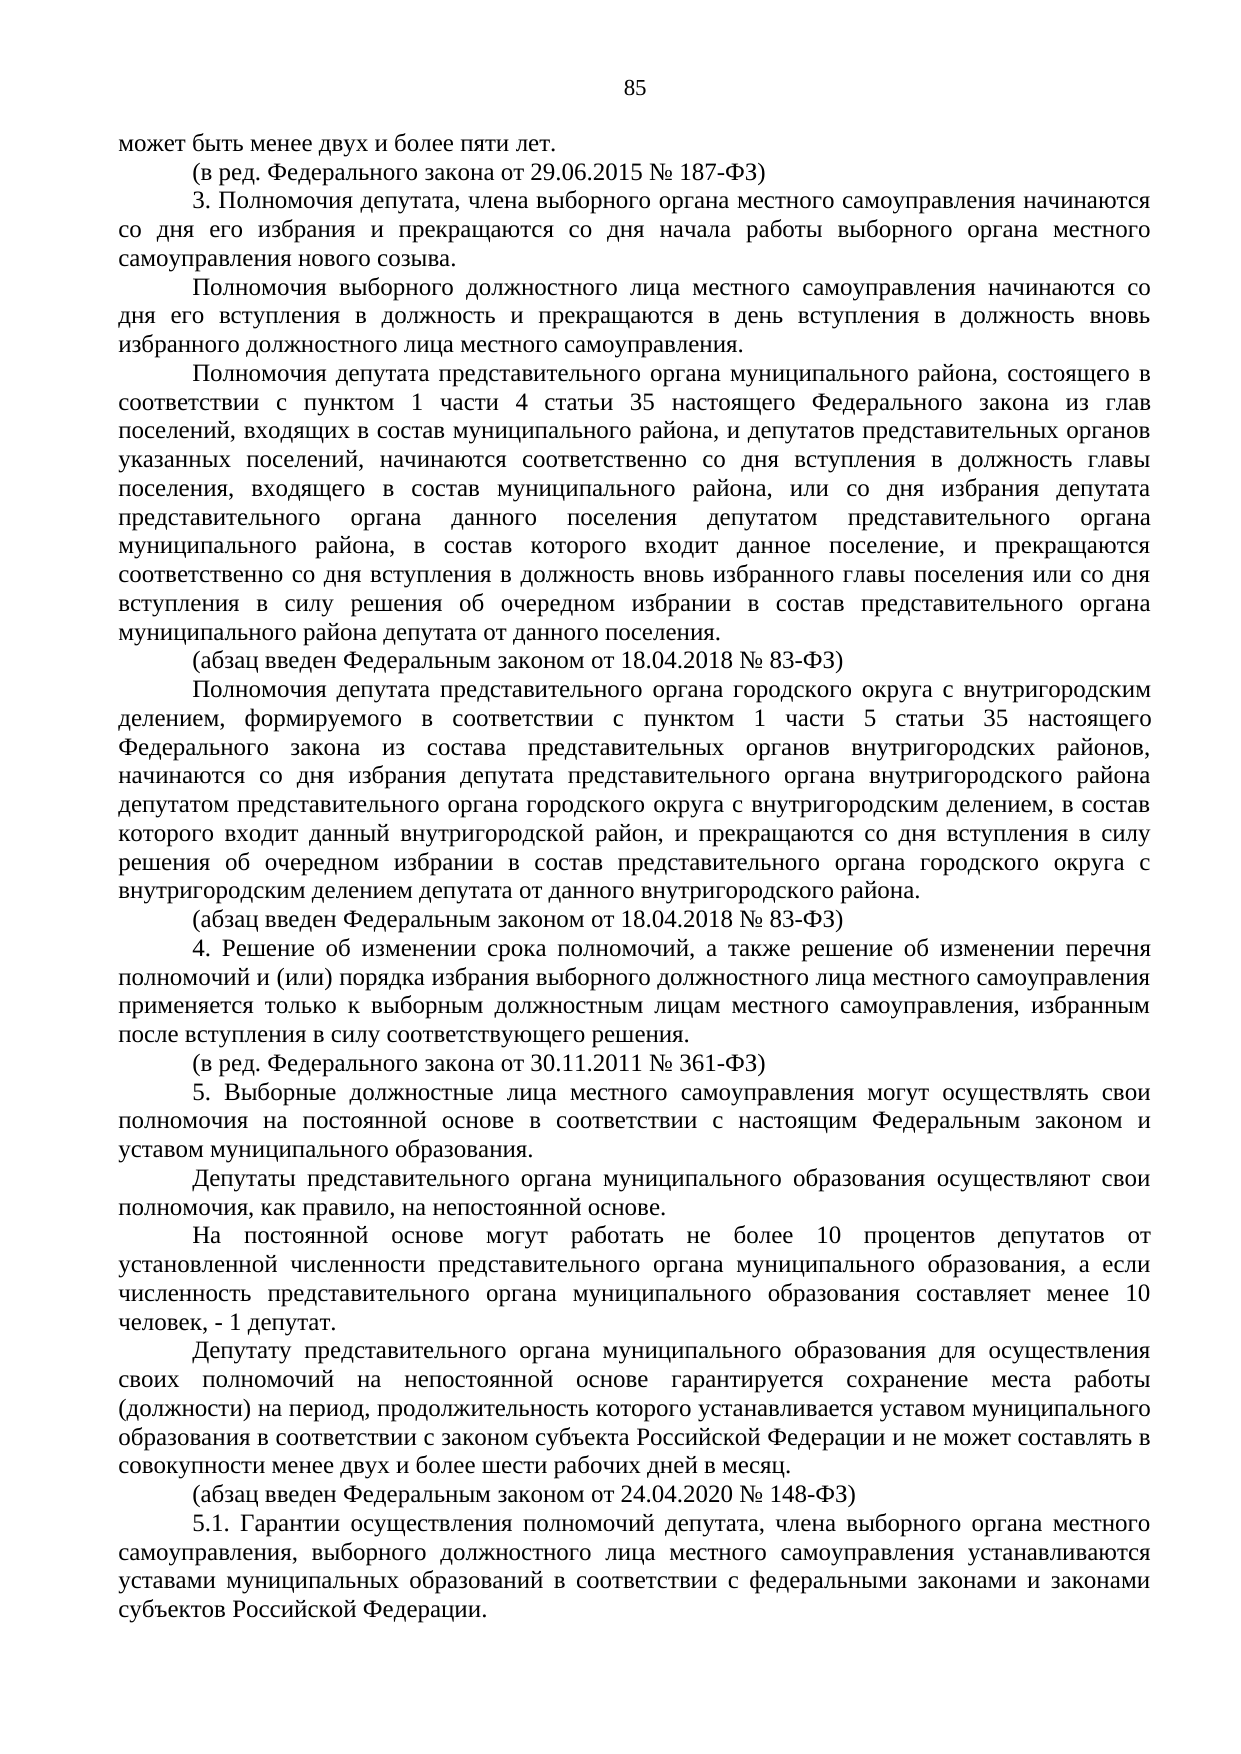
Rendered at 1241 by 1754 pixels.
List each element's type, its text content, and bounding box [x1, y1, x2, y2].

text 4. Решение об изменении срока полномочий, а также решение об изменении перечня полномочий и (или) порядка избрания выборного должностного лица местного самоуправления применяется только к выборным должностным лицам местного самоуправления, избранным после вступления в силу соответствующего решения. [118, 933, 1152, 1048]
text (в ред. Федерального закона от 30.11.2011 № 361-ФЗ) [118, 1048, 1152, 1077]
text (абзац введен Федеральным законом от 24.04.2020 № 148-ФЗ) [118, 1479, 1152, 1508]
text (в ред. Федерального закона от 29.06.2015 № 187-ФЗ) [118, 157, 1152, 186]
text Полномочия депутата представительного органа городского округа с внутригородским делением, формируемого в соответствии с пунктом 1 части 5 статьи 35 настоящего Федерального закона из состава представительных органов внутригородских районов, начинаются со дня избрания депутата представительного органа внутригородского района депутатом представительного органа городского округа с внутригородским делением, в состав которого входит данный внутригородской район, и прекращаются со дня вступления в силу решения об очередном избрании в состав представительного органа городского округа с внутригородским делением депутата от данного внутригородского района. [118, 674, 1152, 904]
text (абзац введен Федеральным законом от 18.04.2018 № 83-ФЗ) [118, 646, 1152, 674]
text Полномочия депутата представительного органа муниципального района, состоящего в соответствии с пунктом 1 части 4 статьи 35 настоящего Федерального закона из глав поселений, входящих в состав муниципального района, и депутатов представительных органов указанных поселений, начинаются соответственно со дня вступления в должность главы поселения, входящего в состав муниципального района, или со дня избрания депутата представительного органа данного поселения депутатом представительного органа муниципального района, в состав которого входит данное поселение, и прекращаются соответственно со дня вступления в должность вновь избранного главы поселения или со дня вступления в силу решения об очередном избрании в состав представительного органа муниципального района депутата от данного поселения. [118, 358, 1152, 646]
text Депутату представительного органа муниципального образования для осуществления своих полномочий на непостоянной основе гарантируется сохранение места работы (должности) на период, продолжительность которого устанавливается уставом муниципального образования в соответствии с законом субъекта Российской Федерации и не может составлять в совокупности менее двух и более шести рабочих дней в месяц. [118, 1336, 1152, 1479]
text Депутаты представительного органа муниципального образования осуществляют свои полномочия, как правило, на непостоянной основе. [118, 1163, 1152, 1221]
text 5. Выборные должностные лица местного самоуправления могут осуществлять свои полномочия на постоянной основе в соответствии с настоящим Федеральным законом и уставом муниципального образования. [118, 1077, 1152, 1163]
text 3. Полномочия депутата, члена выборного органа местного самоуправления начинаются со дня его избрания и прекращаются со дня начала работы выборного органа местного самоуправления нового созыва. [118, 186, 1152, 272]
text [118, 128, 1152, 157]
text Полномочия выборного должностного лица местного самоуправления начинаются со дня его вступления в должность и прекращаются в день вступления в должность вновь избранного должностного лица местного самоуправления. [118, 272, 1152, 358]
text (абзац введен Федеральным законом от 18.04.2018 № 83-ФЗ) [118, 904, 1152, 933]
text 5.1. Гарантии осуществления полномочий депутата, члена выборного органа местного самоуправления, выборного должностного лица местного самоуправления устанавливаются уставами муниципальных образований в соответствии с федеральными законами и законами субъектов Российской Федерации. [118, 1508, 1152, 1623]
text На постоянной основе могут работать не более 10 процентов депутатов от установленной численности представительного органа муниципального образования, а если численность представительного органа муниципального образования составляет менее 10 человек, - 1 депутат. [118, 1221, 1152, 1336]
